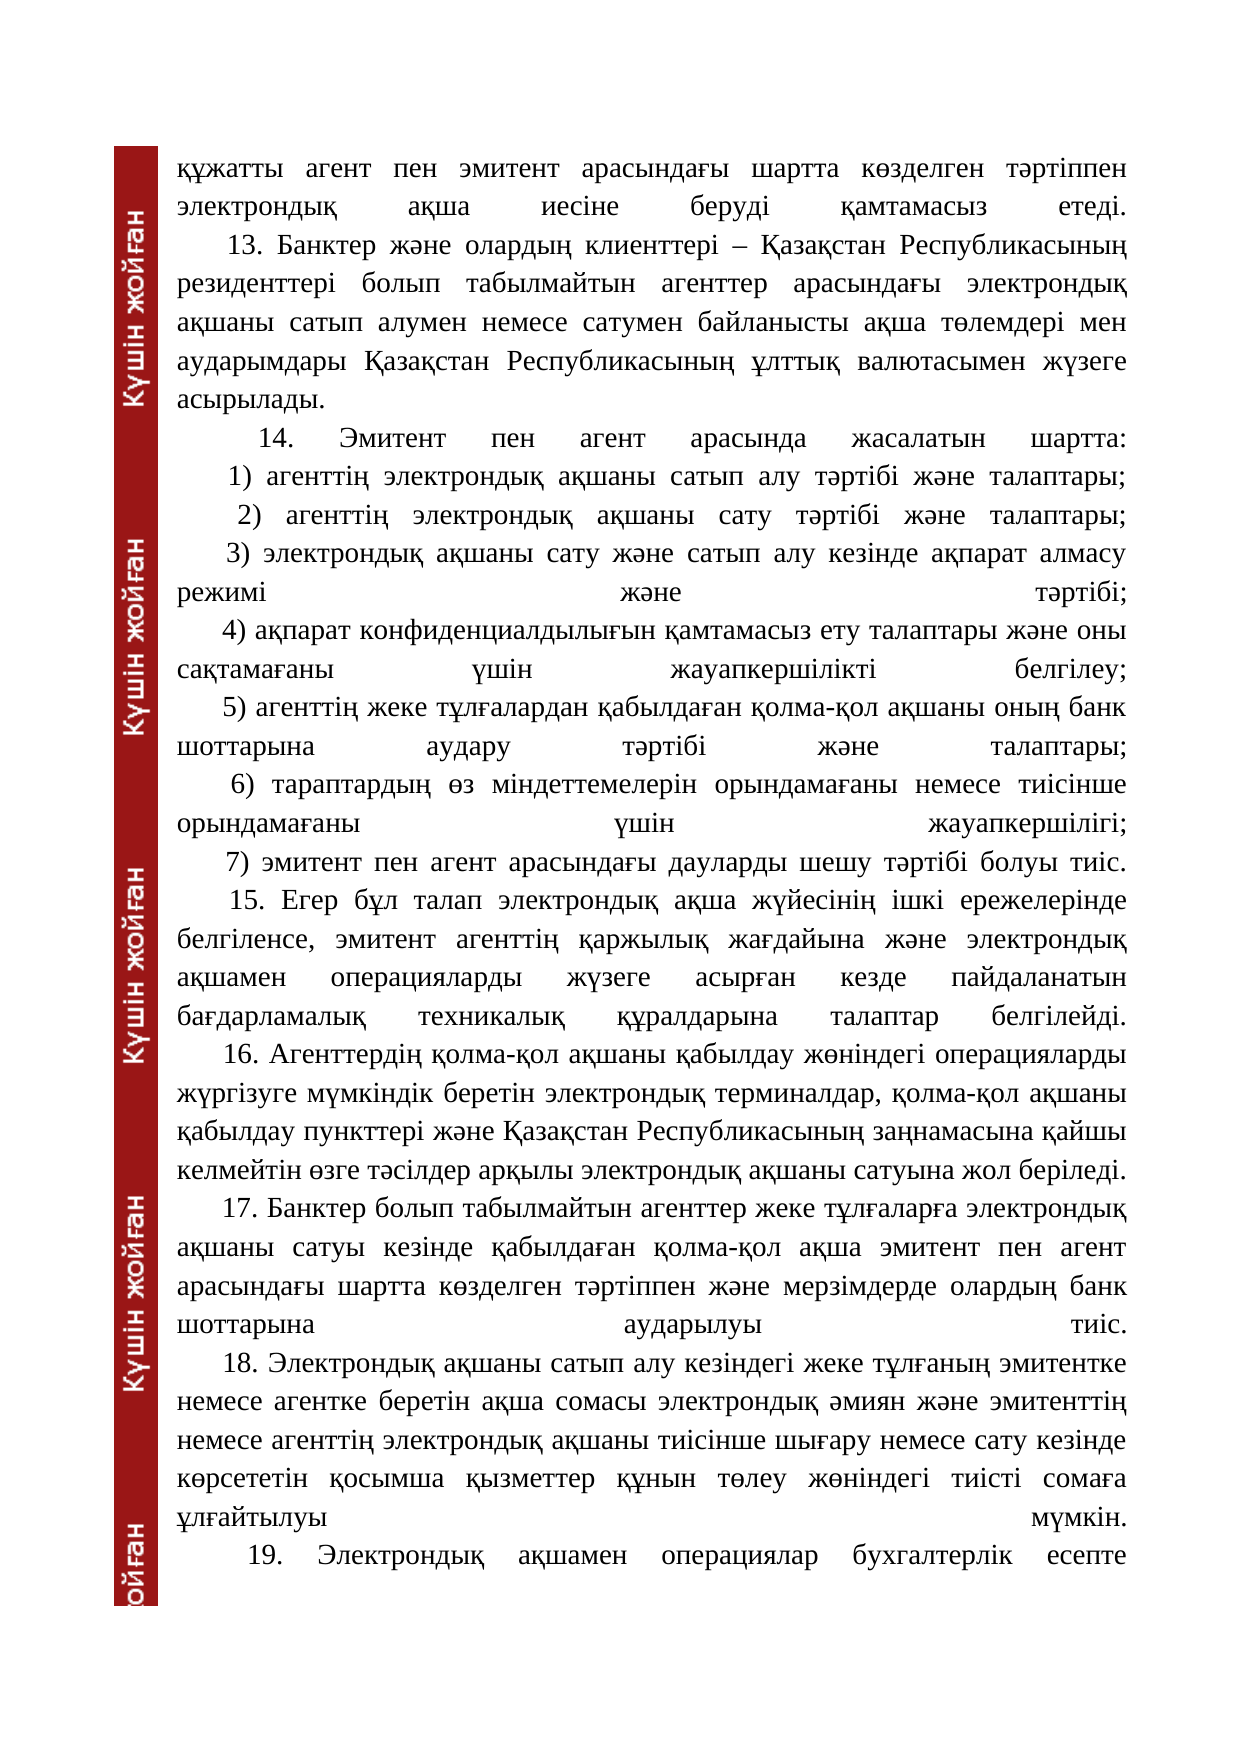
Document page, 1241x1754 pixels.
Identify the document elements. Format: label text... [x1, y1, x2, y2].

picture [114, 146, 158, 150]
picture [114, 1571, 158, 1606]
